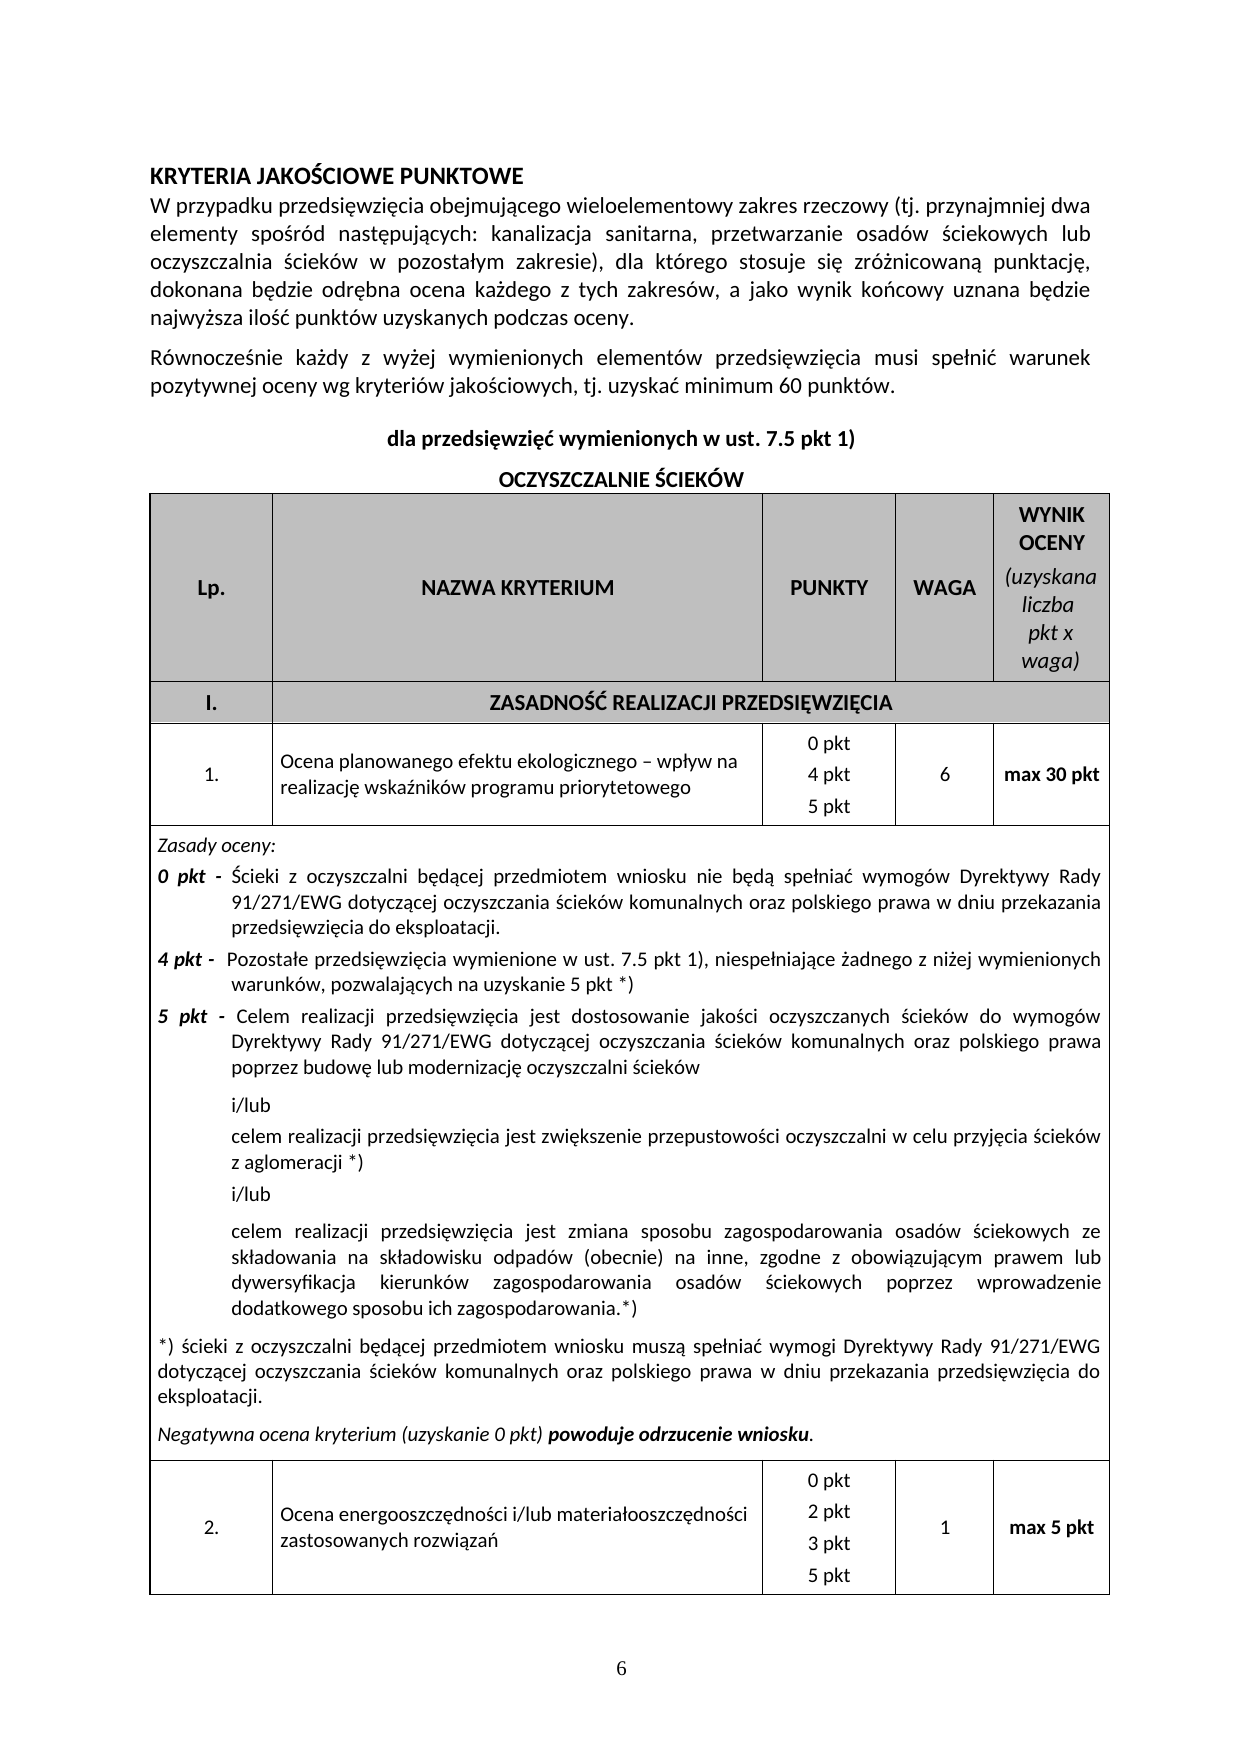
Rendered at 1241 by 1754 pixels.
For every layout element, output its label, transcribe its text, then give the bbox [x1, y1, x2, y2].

table_header Lp. [151, 494, 272, 681]
text dla przedsięwzięć wymienionych w ust. 7.5 pkt 1) [150, 424, 1092, 452]
table_cell 6 [896, 724, 993, 825]
table_cell Ocena planowanego efektu ekologicznego – wpływ na realizację wskaźników programu priorytetowego [273, 724, 762, 825]
table_cell 1 [896, 1461, 993, 1593]
table_cell I. [151, 682, 272, 722]
table_header NAZWA KRYTERIUM [273, 494, 762, 681]
text OCZYSZCZALNIE ŚCIEKÓW [150, 465, 1092, 493]
table_cell 1. [151, 724, 272, 825]
table_header WYNIK OCENY (uzyskana liczba pkt x waga) [994, 494, 1109, 681]
table_cell max 30 pkt [994, 724, 1109, 825]
table_cell 0 pkt 4 pkt 5 pkt [763, 724, 895, 825]
table_cell Zasady oceny: 0 pkt - Ścieki z oczyszczalni będącej przedmiotem wniosku nie będą spełniać wymogów Dyrektywy Rady 91/271/EWG dotyczącej oczyszczania ścieków komunalnych oraz polskiego prawa w dniu przekazania przedsięwzięcia do eksploatacji. 4 pkt - Pozostałe przedsięwzięcia wymienione w ust. 7.5 pkt 1), niespełniające żadnego z niżej wymienionych warunków, pozwalających na uzyskanie 5 pkt *) 5 pkt - Celem realizacji przedsięwzięcia jest dostosowanie jakości oczyszczanych ścieków do wymogów Dyrektywy Rady 91/271/EWG dotyczącej oczyszczania ścieków komunalnych oraz polskiego prawa poprzez budowę lub modernizację oczyszczalni ścieków i/lub celem realizacji przedsięwzięcia jest zwiększenie przepustowości oczyszczalni w celu przyjęcia ścieków z aglomeracji *) i/lub celem realizacji przedsięwzięcia jest zmiana sposobu zagospodarowania osadów ściekowych ze składowania na składowisku odpadów (obecnie) na inne, zgodne z obowiązującym prawem lub dywersyfikacja kierunków zagospodarowania osadów ściekowych poprzez wprowadzenie dodatkowego sposobu ich zagospodarowania.*) *) ścieki z oczyszczalni będącej przedmiotem wniosku muszą spełniać wymogi Dyrektywy Rady 91/271/EWG dotyczącej oczyszczania ścieków komunalnych oraz polskiego prawa w dniu przekazania przedsięwzięcia do eksploatacji. Negatywna ocena kryterium (uzyskanie 0 pkt) powoduje odrzucenie wniosku. [151, 826, 1109, 1459]
table_cell max 5 pkt [994, 1461, 1109, 1593]
text KRYTERIA JAKOŚCIOWE PUNKTOWE [150, 160, 1092, 191]
text Równocześnie każdy z wyżej wymienionych elementów przedsięwzięcia musi spełnić warunek pozytywnej oceny wg kryteriów jakościowych, tj. uzyskać minimum 60 punktów. [150, 343, 1092, 399]
table_cell 0 pkt 2 pkt 3 pkt 5 pkt [763, 1461, 895, 1593]
text W przypadku przedsięwzięcia obejmującego wieloelementowy zakres rzeczowy (tj. przynajmniej dwa elementy spośród następujących: kanalizacja sanitarna, przetwarzanie osadów ściekowych lub oczyszczalnia ścieków w pozostałym zakresie), dla którego stosuje się zróżnicowaną punktację, dokonana będzie odrębna ocena każdego z tych zakresów, a jako wynik końcowy uznana będzie najwyższa ilość punktów uzyskanych podczas oceny. [150, 191, 1092, 331]
table_cell 2. [151, 1461, 272, 1593]
table_cell ZASADNOŚĆ REALIZACJI PRZEDSIĘWZIĘCIA [273, 682, 1109, 722]
table_header PUNKTY [763, 494, 895, 681]
table_cell Ocena energooszczędności i/lub materiałooszczędności zastosowanych rozwiązań [273, 1461, 762, 1593]
table_header WAGA [896, 494, 993, 681]
